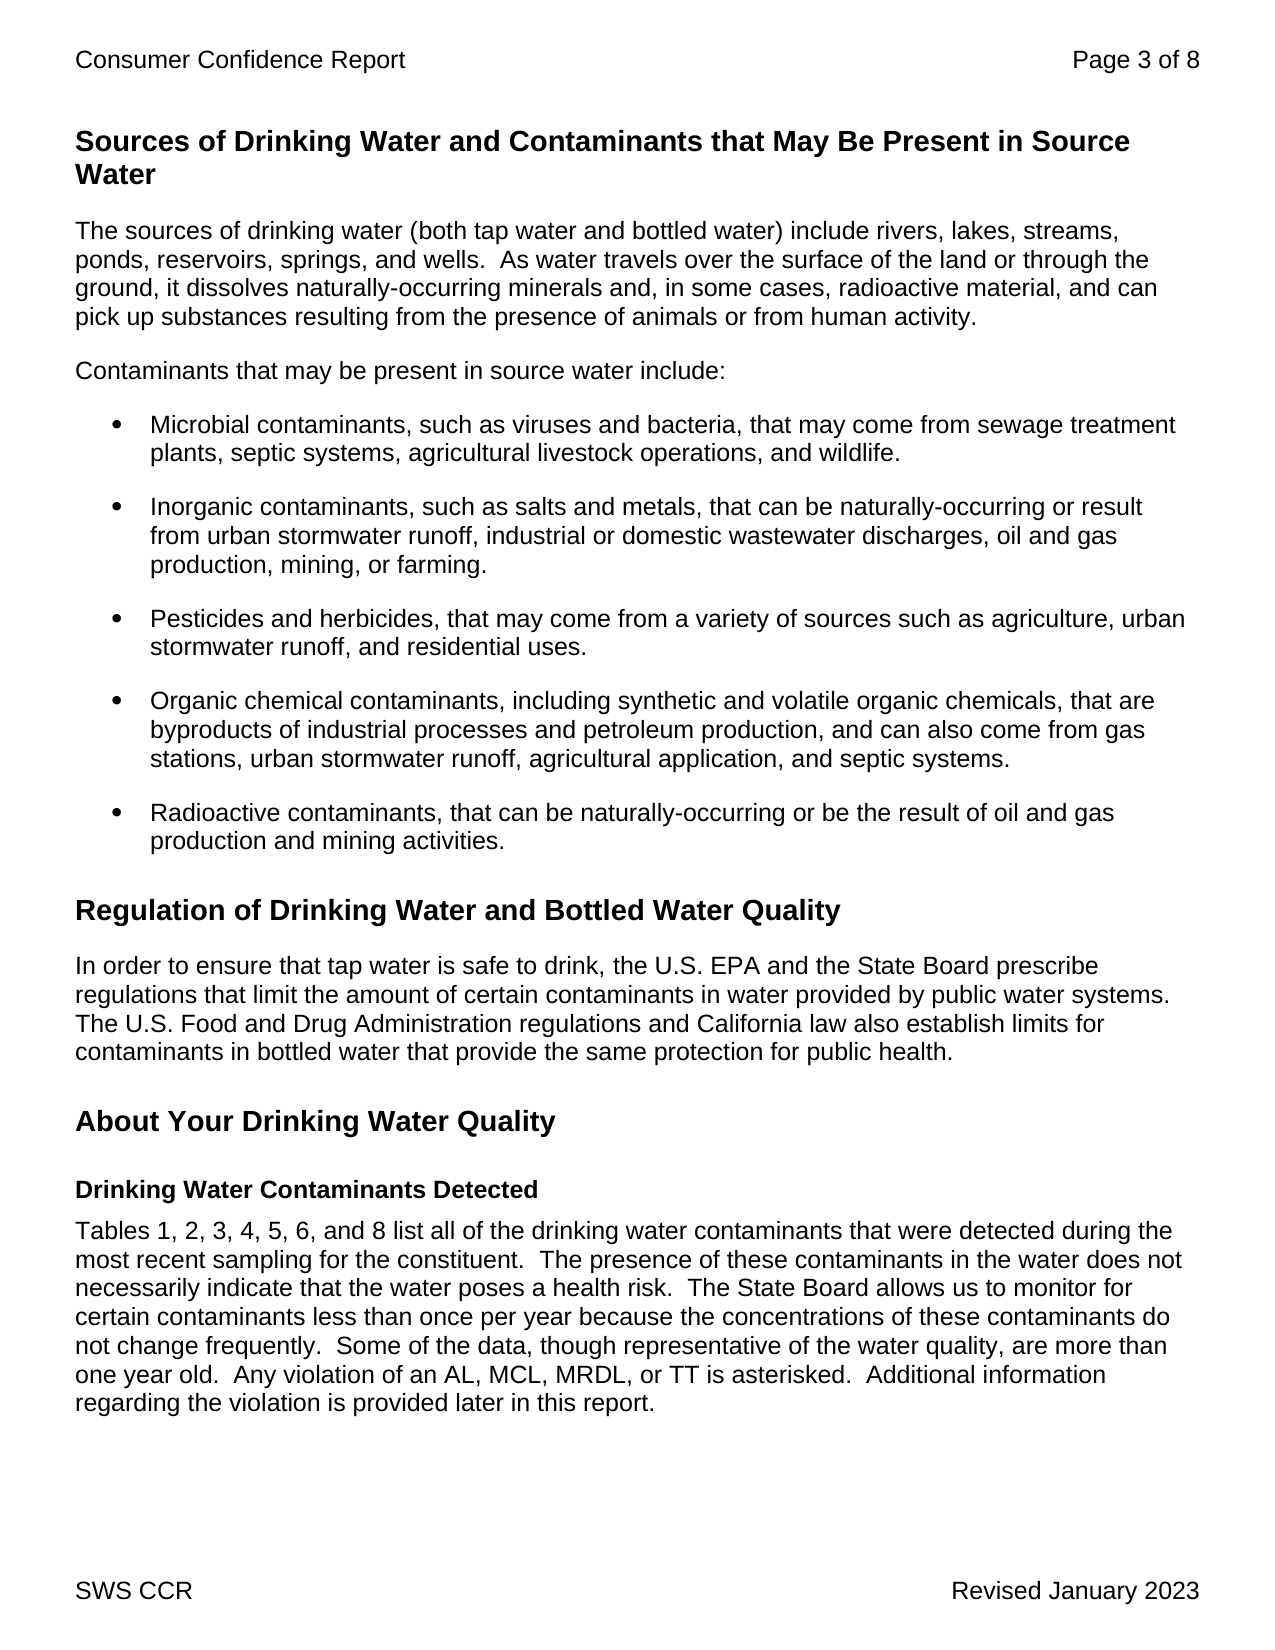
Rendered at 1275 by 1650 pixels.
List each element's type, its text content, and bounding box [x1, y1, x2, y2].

list Radioactive contaminants, that can be naturally-occurring or be the result of oil and gas production and mining activities. [112, 797, 1200, 855]
subtitle Sources of Drinking Water and Contaminants that May Be Present in Source Water [75, 124, 1200, 191]
subtitle Regulation of Drinking Water and Bottled Water Quality [75, 893, 1200, 926]
subtitle About Your Drinking Water Quality [75, 1104, 1200, 1137]
text Tables 1, 2, 3, 4, 5, 6, and 8 list all of the drinking water contaminants that were detected during the most recent sampling for the constituent. The presence of these contaminants in the water does not necessarily indicate that the water poses a health risk. The State Board allows us to monitor for certain contaminants less than once per year because the concentrations of these contaminants do not change frequently. Some of the data, though representative of the water quality, are more than one year old. Any violation of an AL, MCL, MRDL, or TT is asterisked. Additional information regarding the violation is provided later in this report. [75, 1216, 1200, 1417]
text The sources of drinking water (both tap water and bottled water) include rivers, lakes, streams, ponds, reservoirs, springs, and wells. As water travels over the surface of the land or through the ground, it dissolves naturally-occurring minerals and, in some cases, radioactive material, and can pick up substances resulting from the presence of animals or from human activity. [75, 216, 1200, 331]
list Pesticides and herbicides, that may come from a variety of sources such as agriculture, urban stormwater runoff, and residential uses. [112, 603, 1200, 661]
subtitle Drinking Water Contaminants Detected [75, 1175, 1200, 1203]
list Microbial contaminants, such as viruses and bacteria, that may come from sewage treatment plants, septic systems, agricultural livestock operations, and wildlife. [112, 409, 1200, 467]
text Contaminants that may be present in source water include: [75, 356, 1200, 384]
text In order to ensure that tap water is safe to drink, the U.S. EPA and the State Board prescribe regulations that limit the amount of certain contaminants in water provided by public water systems. The U.S. Food and Drug Administration regulations and California law also establish limits for contaminants in bottled water that provide the same protection for public health. [75, 951, 1200, 1066]
list Organic chemical contaminants, including synthetic and volatile organic chemicals, that are byproducts of industrial processes and petroleum production, and can also come from gas stations, urban stormwater runoff, agricultural application, and septic systems. [112, 686, 1200, 772]
list Inorganic contaminants, such as salts and metals, that can be naturally-occurring or result from urban stormwater runoff, industrial or domestic wastewater discharges, oil and gas production, mining, or farming. [112, 492, 1200, 578]
